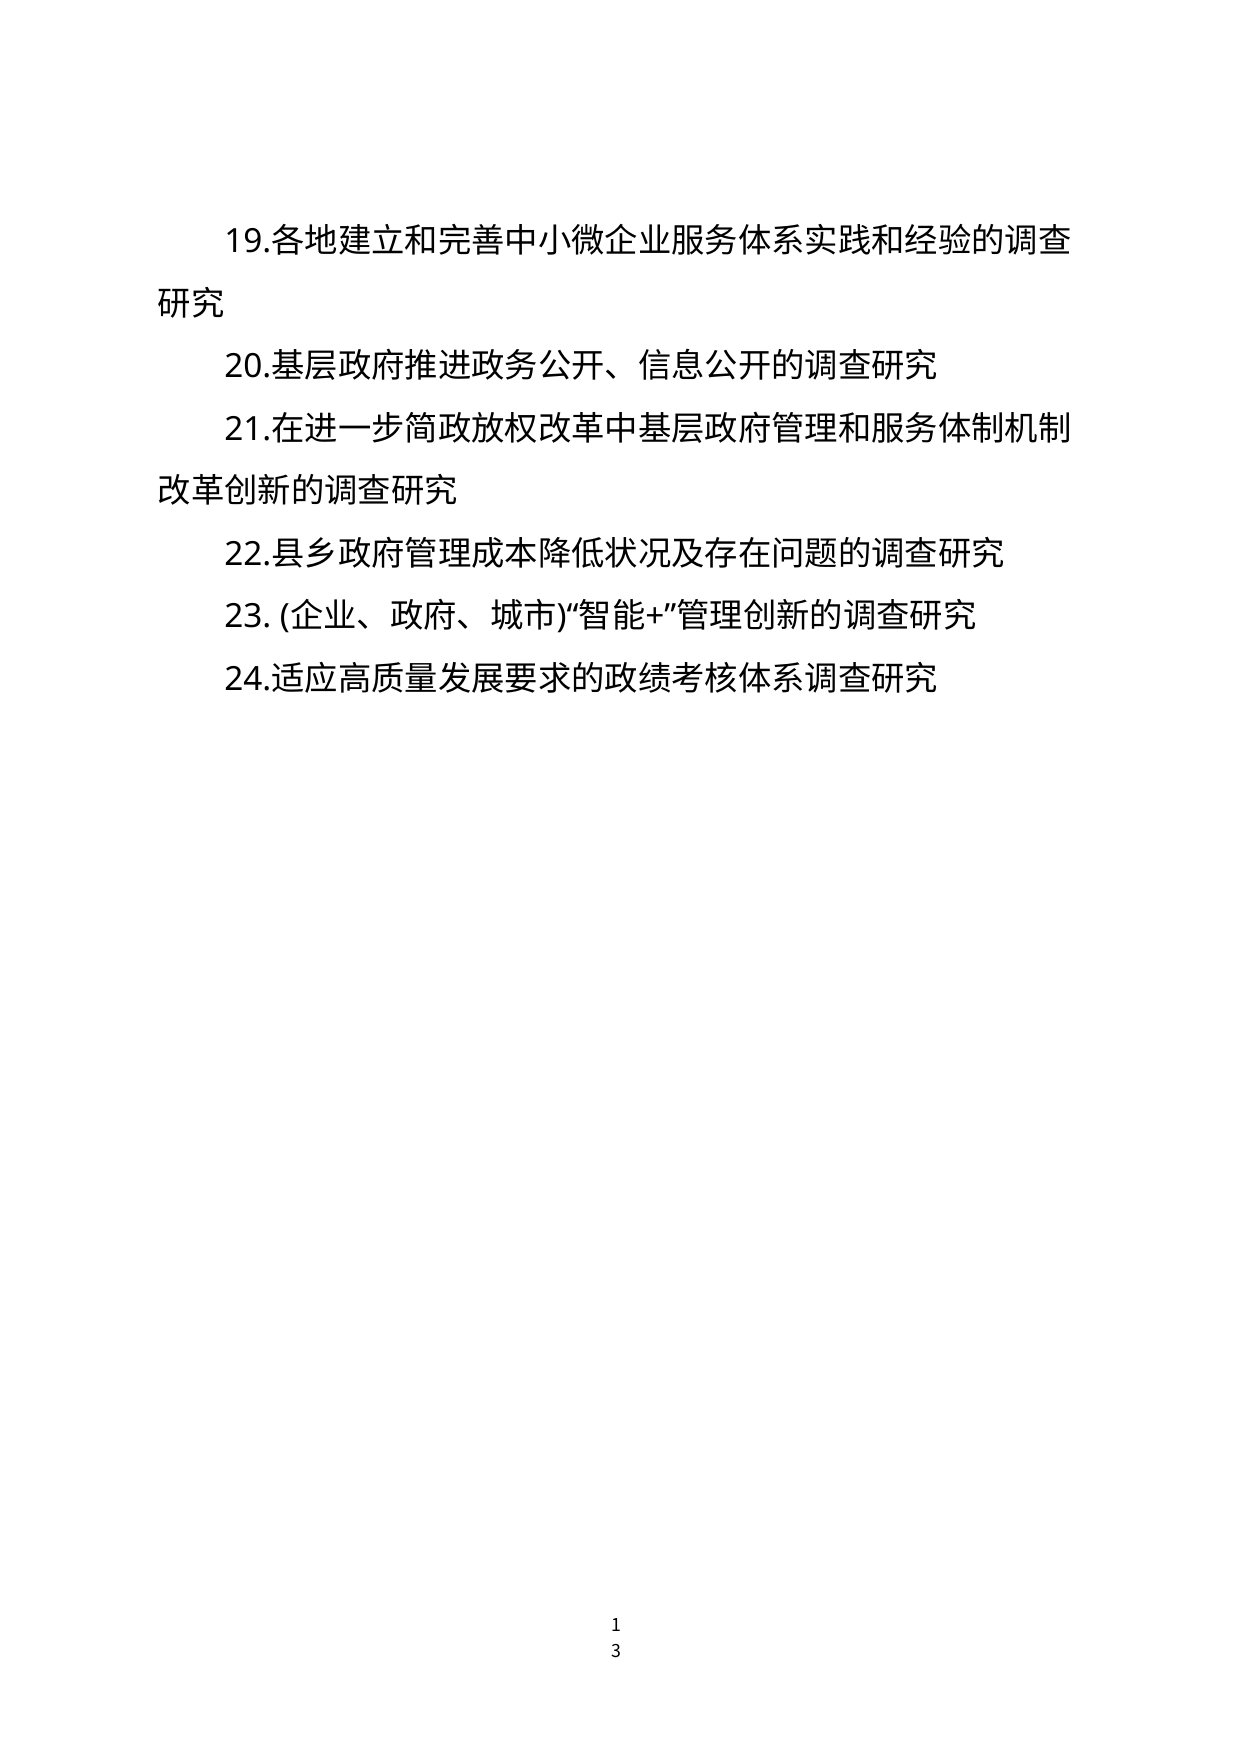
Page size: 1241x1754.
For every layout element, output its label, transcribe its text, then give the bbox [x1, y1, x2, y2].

text 23. (企业、政府、城市)“智能+”管理创新的调查研究 [157, 578, 1084, 640]
text 20.基层政府推进政务公开、信息公开的调查研究 [157, 328, 1084, 390]
text 24.适应高质量发展要求的政绩考核体系调查研究 [157, 640, 1084, 703]
text 22.县乡政府管理成本降低状况及存在问题的调查研究 [157, 515, 1084, 578]
text 19.各地建立和完善中小微企业服务体系实践和经验的调查研究 [157, 203, 1084, 328]
text 21.在进一步简政放权改革中基层政府管理和服务体制机制改革创新的调查研究 [157, 390, 1084, 515]
